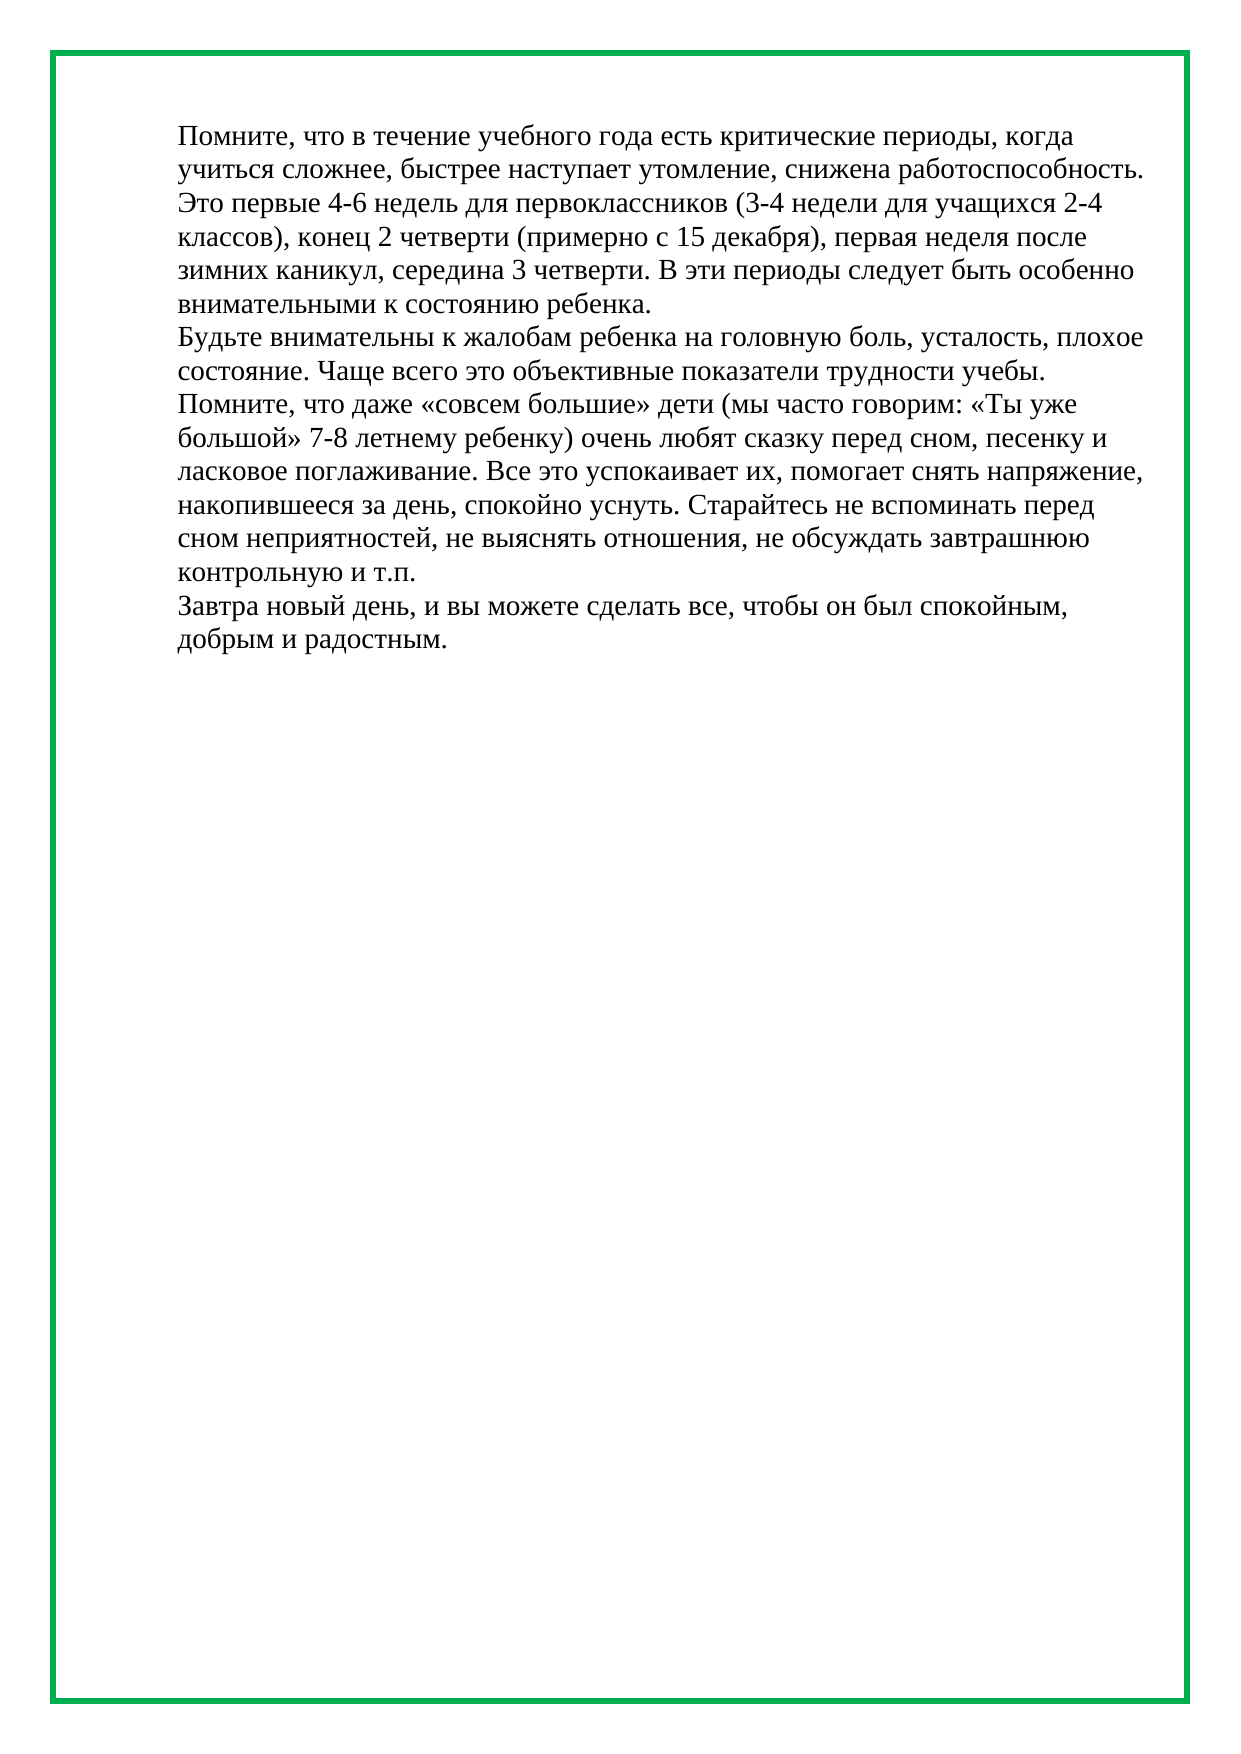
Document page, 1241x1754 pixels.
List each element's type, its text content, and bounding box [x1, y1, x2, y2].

text Завтра новый день, и вы можете сделать все, чтобы он был спокойным, добрым и радостным. [177, 588, 1152, 655]
text Помните, что в течение учебного года есть критические периоды, когда учиться сложнее, быстрее наступает утомление, снижена работоспособность. Это первые 4-6 недель для первоклассников (3-4 недели для учащихся 2-4 классов), конец 2 четверти (примерно с 15 декабря), первая неделя после зимних каникул, середина 3 четверти. В эти периоды следует быть особенно внимательными к состоянию ребенка. [177, 118, 1152, 319]
text Будьте внимательны к жалобам ребенка на головную боль, усталость, плохое состояние. Чаще всего это объективные показатели трудности учебы. Помните, что даже «совсем большие» дети (мы часто говорим: «Ты уже большой» 7-8 летнему ребенку) очень любят сказку перед сном, песенку и ласковое поглаживание. Все это успокаивает их, помогает снять напряжение, накопившееся за день, спокойно уснуть. Старайтесь не вспоминать перед сном неприятностей, не выяснять отношения, не обсуждать завтрашнюю контрольную и т.п. [177, 319, 1152, 588]
